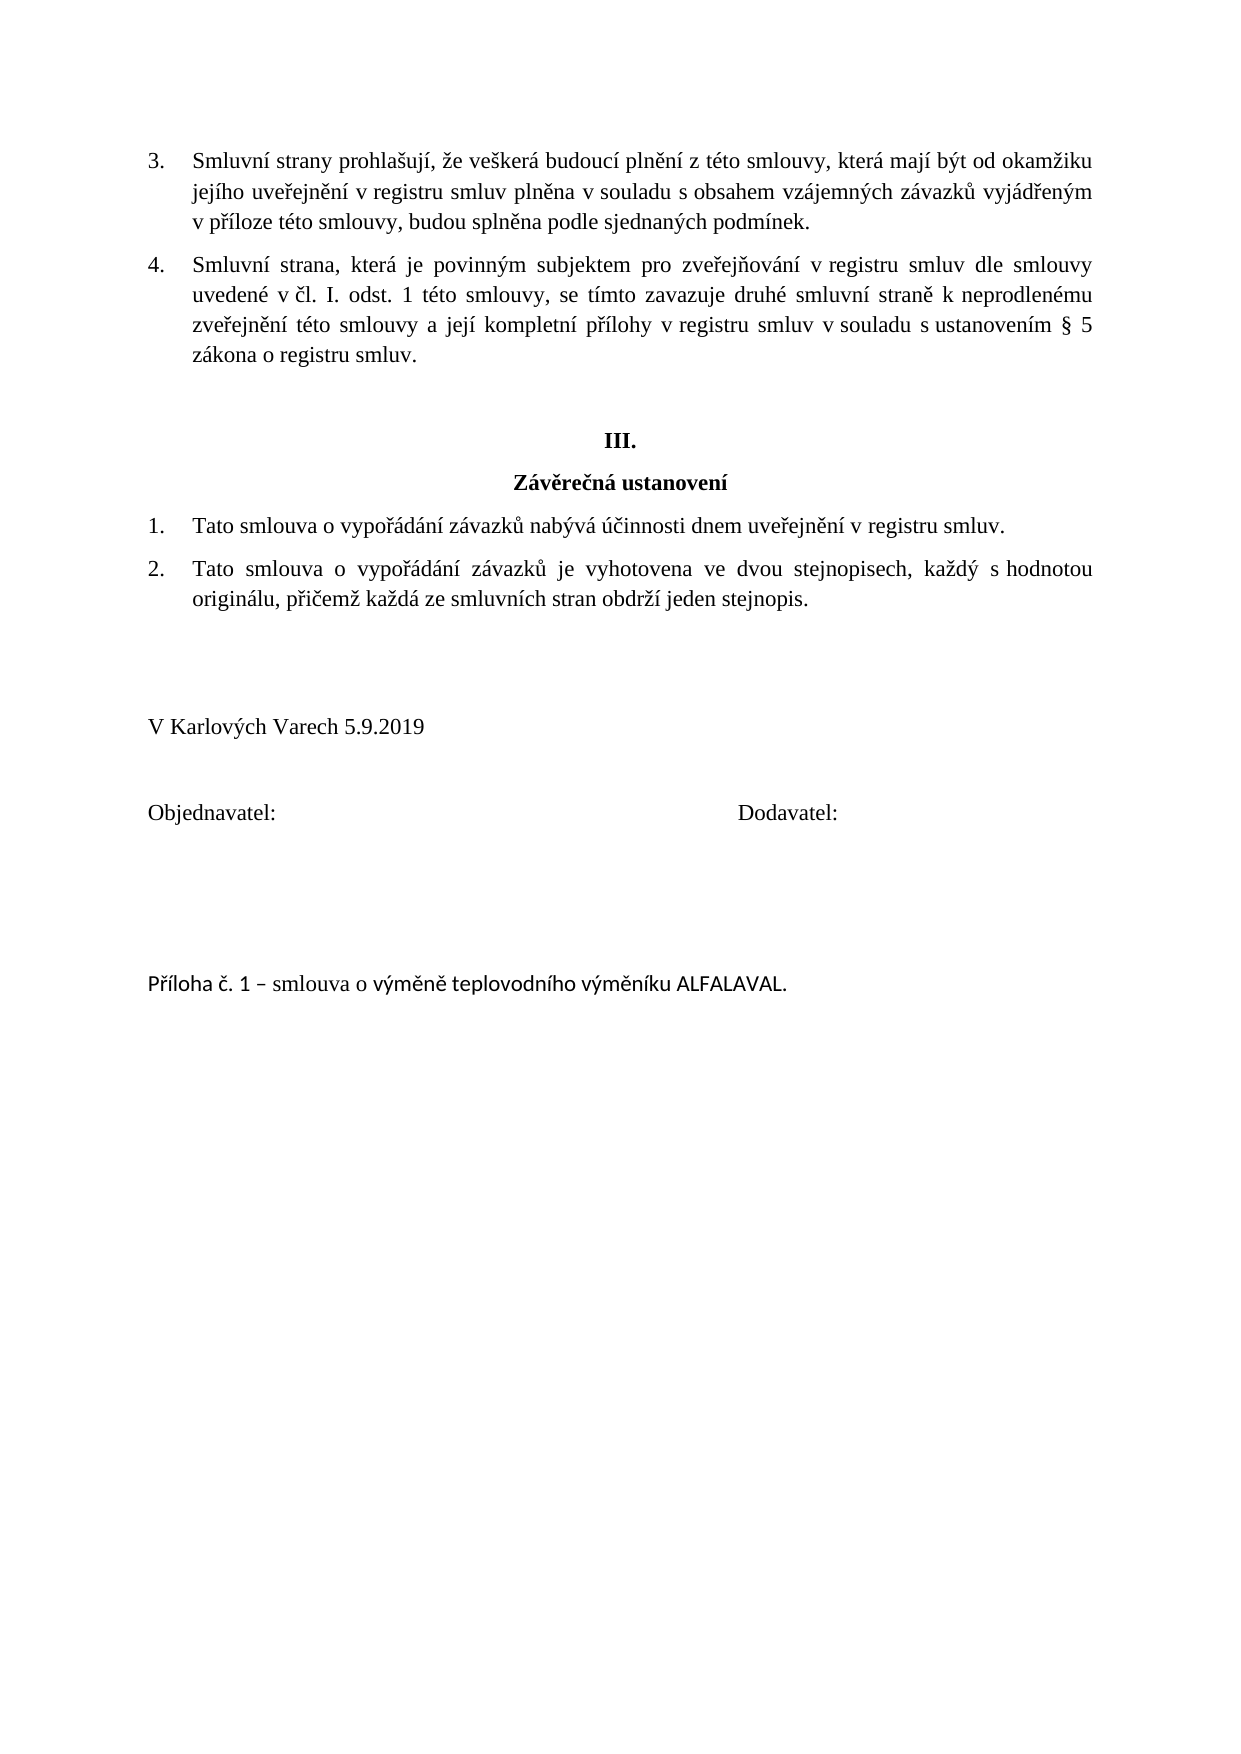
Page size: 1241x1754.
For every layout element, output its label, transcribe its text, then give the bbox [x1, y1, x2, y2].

text Závěrečná ustanovení [148, 469, 1093, 496]
list Smluvní strana, která je povinným subjektem pro zveřejňování v registru smluv dle smlouvy uvedené v čl. I. odst. 1 této smlouvy, se tímto zavazuje druhé smluvní straně k neprodlenému zveřejnění této smlouvy a její kompletní přílohy v registru smluv v souladu s ustanovením § 5 zákona o registru smluv. [148, 251, 1093, 368]
text V Karlových Varech 5.9.2019 [148, 713, 1093, 739]
text III. [148, 427, 1093, 453]
text Příloha č. 1 – smlouva o výměně teplovodního výměníku ALFALAVAL. [148, 969, 1093, 997]
text Objednavatel: Dodavatel: [148, 799, 1093, 825]
list Tato smlouva o vypořádání závazků je vyhotovena ve dvou stejnopisech, každý s hodnotou originálu, přičemž každá ze smluvních stran obdrží jeden stejnopis. [148, 555, 1093, 611]
list Smluvní strany prohlašují, že veškerá budoucí plnění z této smlouvy, která mají být od okamžiku jejího uveřejnění v registru smluv plněna v souladu s obsahem vzájemných závazků vyjádřeným v příloze této smlouvy, budou splněna podle sjednaných podmínek. [148, 148, 1093, 234]
list Tato smlouva o vypořádání závazků nabývá účinnosti dnem uveřejnění v registru smluv. [148, 512, 1093, 538]
